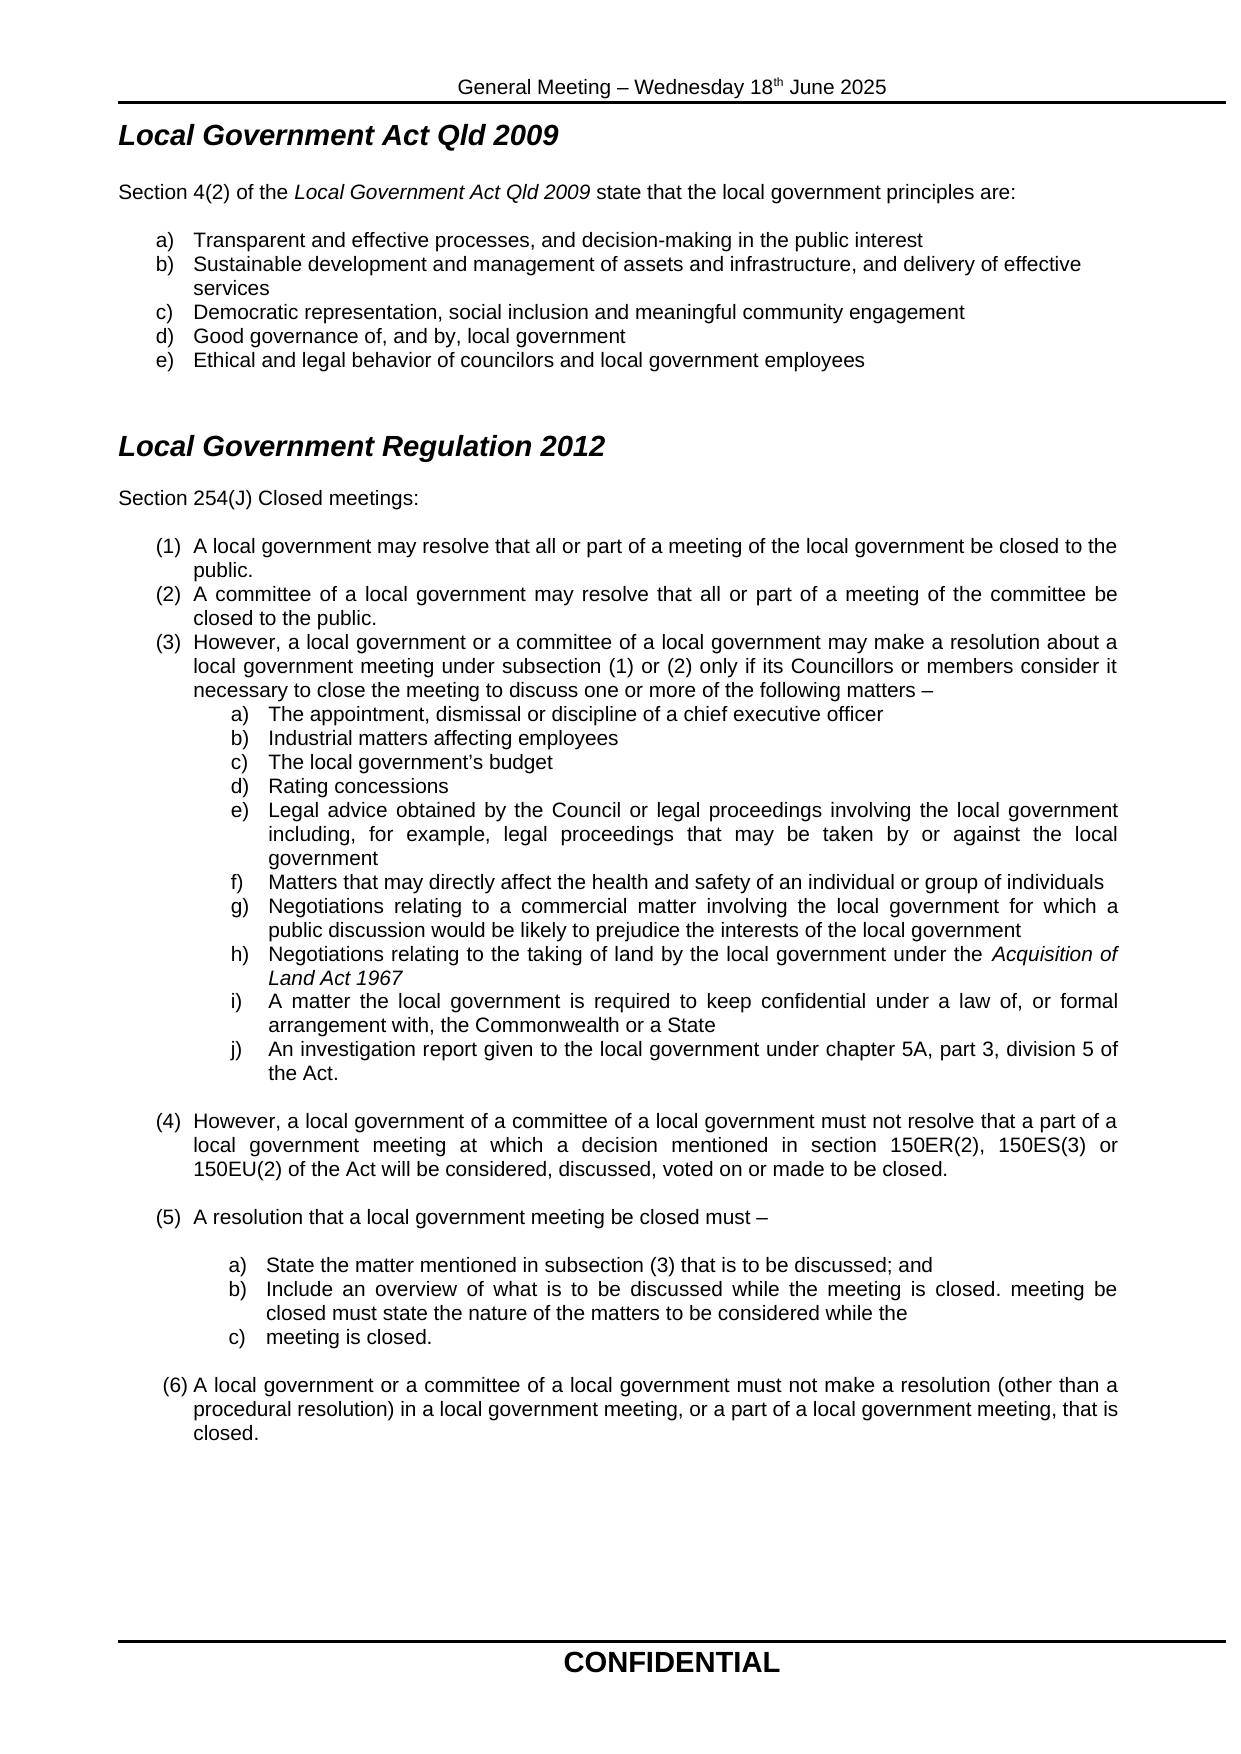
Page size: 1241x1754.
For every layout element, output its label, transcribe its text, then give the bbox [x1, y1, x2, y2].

list However, a local government or a committee of a local government may make a resolution about a local government meeting under subsection (1) or (2) only if its Councillors or members consider it necessary to close the meeting to discuss one or more of the following matters – [156, 630, 1119, 702]
list Democratic representation, social inclusion and meaningful community engagement [156, 300, 1119, 324]
list A local government may resolve that all or part of a meeting of the local government be closed to the public. [156, 534, 1119, 582]
list Matters that may directly affect the health and safety of an individual or group of individuals [231, 869, 1119, 893]
list Ethical and legal behavior of councilors and local government employees [156, 348, 1119, 372]
text Section 4(2) of the Local Government Act Qld 2009 state that the local government principles are: [118, 180, 1119, 204]
text Section 254(J) Closed meetings: [118, 486, 1119, 510]
list Negotiations relating to the taking of land by the local government under the Acquisition of Land Act 1967 [231, 941, 1119, 989]
list The local government’s budget [231, 750, 1119, 774]
list Negotiations relating to a commercial matter involving the local government for which a public discussion would be likely to prejudice the interests of the local government [231, 893, 1119, 941]
list A local government or a committee of a local government must not make a resolution (other than a procedural resolution) in a local government meeting, or a part of a local government meeting, that is closed. [162, 1373, 1119, 1444]
list Transparent and effective processes, and decision-making in the public interest [156, 228, 1119, 252]
list Industrial matters affecting employees [231, 726, 1119, 750]
list Legal advice obtained by the Council or legal proceedings involving the local government including, for example, legal proceedings that may be taken by or against the local government [231, 798, 1119, 869]
list Rating concessions [231, 774, 1119, 798]
list A committee of a local government may resolve that all or part of a meeting of the committee be closed to the public. [156, 582, 1119, 630]
list meeting is closed. [228, 1325, 1119, 1349]
text Local Government Regulation 2012 [118, 429, 1119, 462]
list The appointment, dismissal or discipline of a chief executive officer [231, 702, 1119, 726]
list A resolution that a local government meeting be closed must – [156, 1205, 1119, 1229]
list Sustainable development and management of assets and infrastructure, and delivery of effective services [156, 252, 1119, 300]
list However, a local government of a committee of a local government must not resolve that a part of a local government meeting at which a decision mentioned in section 150ER(2), 150ES(3) or 150EU(2) of the Act will be considered, discussed, voted on or made to be closed. [156, 1109, 1119, 1181]
list Include an overview of what is to be discussed while the meeting is closed. meeting be closed must state the nature of the matters to be considered while the [228, 1277, 1119, 1325]
list State the matter mentioned in subsection (3) that is to be discussed; and [228, 1253, 1119, 1277]
text Local Government Act Qld 2009 [118, 118, 1119, 152]
list A matter the local government is required to keep confidential under a law of, or formal arrangement with, the Commonwealth or a State [231, 989, 1119, 1037]
list An investigation report given to the local government under chapter 5A, part 3, division 5 of the Act. [231, 1037, 1119, 1085]
list Good governance of, and by, local government [156, 324, 1119, 348]
